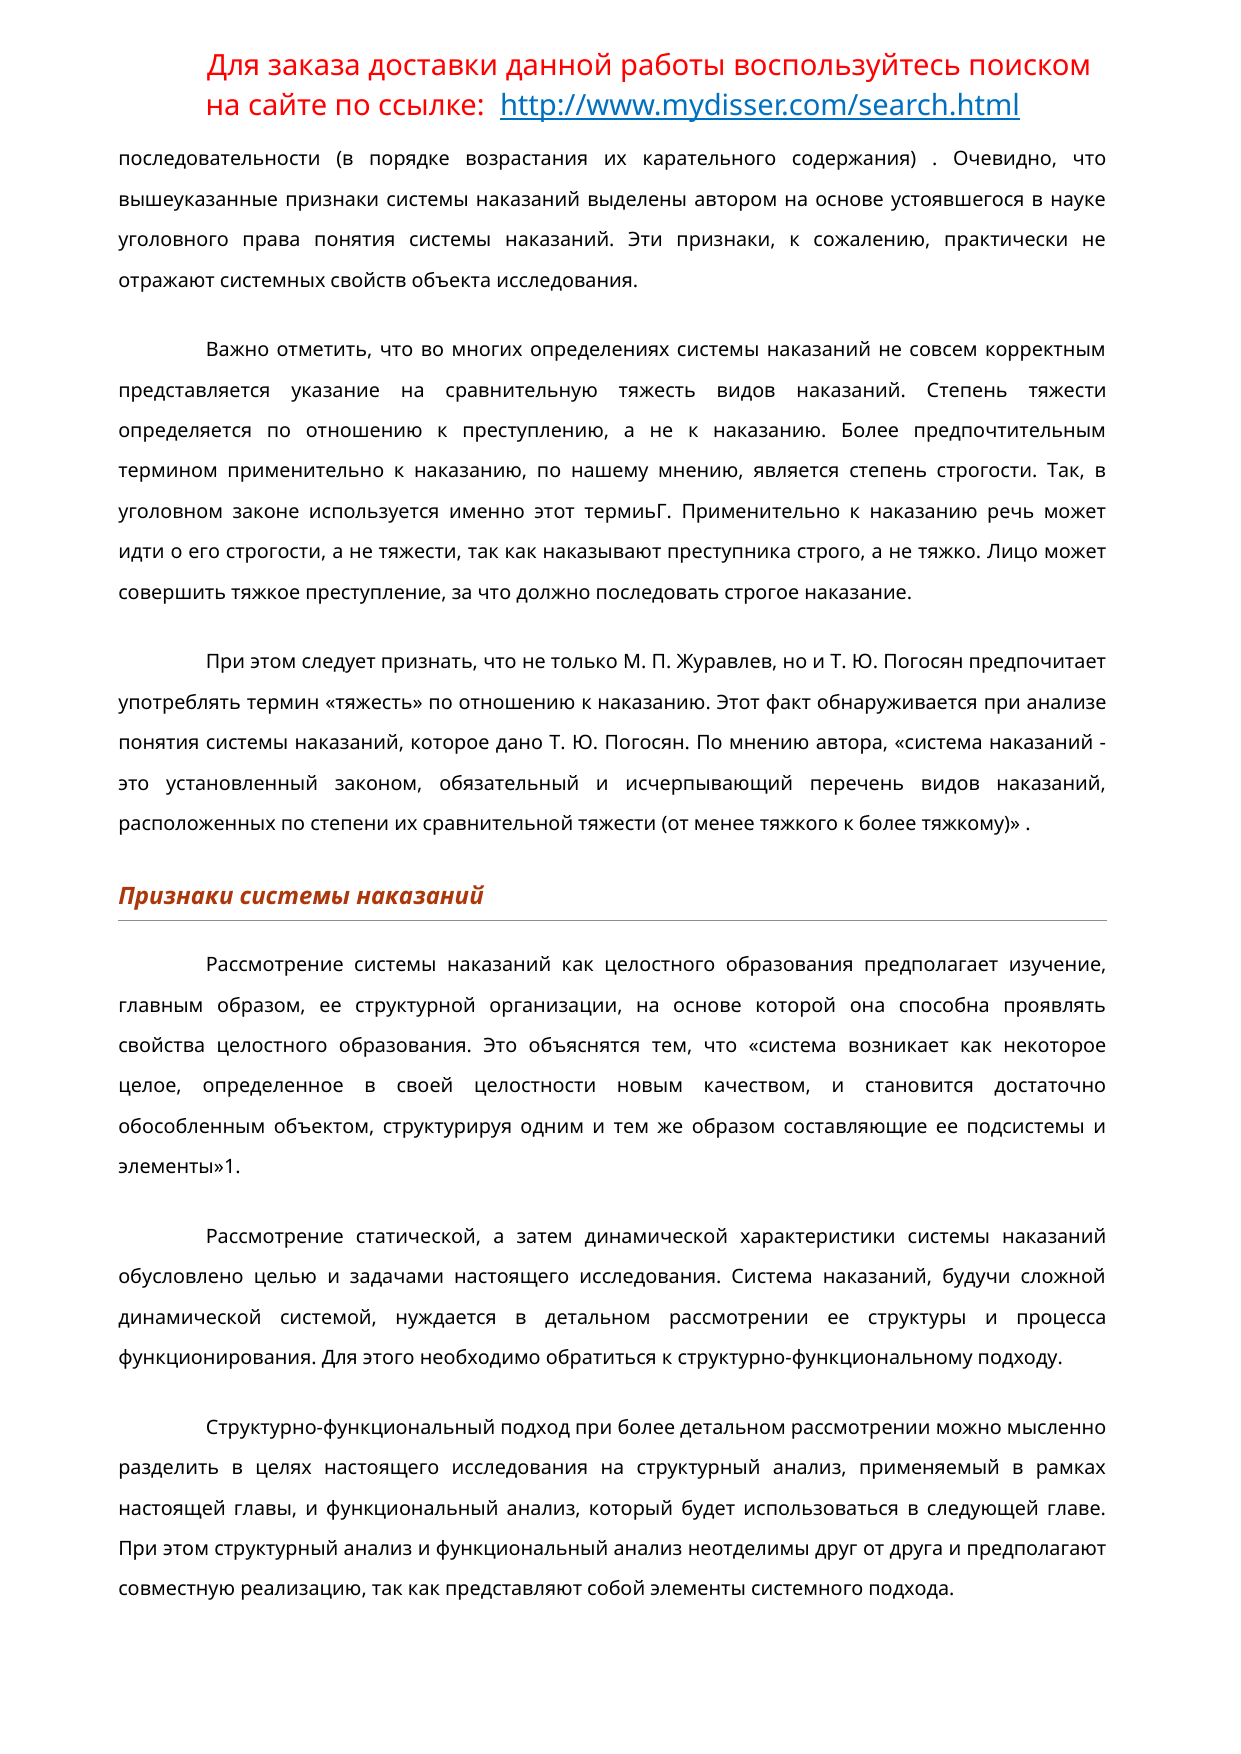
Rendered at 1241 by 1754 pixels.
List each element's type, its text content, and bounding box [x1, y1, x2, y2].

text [118, 144, 1107, 293]
text При этом следует признать, что не только М. П. Журавлев, но и Т. Ю. Погосян предпочитает употреблять термин «тяжесть» по отношению к наказанию. Этот факт обнаруживается при анализе понятия системы наказаний, которое дано Т. Ю. Погосян. По мнению автора, «система наказаний - это установленный законом, обязательный и исчерпывающий перечень видов наказаний, расположенных по степени их сравнительной тяжести (от менее тяжкого к более тяжкому)» . [118, 647, 1107, 836]
text Важно отметить, что во многих определениях системы наказаний не совсем корректным представляется указание на сравнительную тяжесть видов наказаний. Степень тяжести определяется по отношению к преступлению, а не к наказанию. Более предпочтительным термином применительно к наказанию, по нашему мнению, является степень строгости. Так, в уголовном законе используется именно этот термиьГ. Применительно к наказанию речь может идти о его строгости, а не тяжести, так как наказывают преступника строго, а не тяжко. Лицо может совершить тяжкое преступление, за что должно последовать строгое наказание. [118, 335, 1107, 605]
text Рассмотрение системы наказаний как целостного образования предполагает изучение, главным образом, ее структурной организации, на основе которой она способна проявлять свойства целостного образования. Это объяснятся тем, что «система возникает как некоторое целое, определенное в своей целостности новым качеством, и становится достаточно обособленным объектом, структурируя одним и тем же образом составляющие ее подсистемы и элементы»1. [118, 950, 1107, 1179]
text Рассмотрение статической, а затем динамической характеристики системы наказаний обусловлено целью и задачами настоящего исследования. Система наказаний, будучи сложной динамической системой, нуждается в детальном рассмотрении ее структуры и процесса функционирования. Для этого необходимо обратиться к структурно-функциональному подходу. [118, 1222, 1107, 1370]
text Структурно-функциональный подход при более детальном рассмотрении можно мысленно разделить в целях настоящего исследования на структурный анализ, применяемый в рамках настоящей главы, и функциональный анализ, который будет использоваться в следующей главе. При этом структурный анализ и функциональный анализ неотделимы друг от друга и предполагают совместную реализацию, так как представляют собой элементы системного подхода. [118, 1413, 1107, 1602]
subtitle Признаки системы наказаний [118, 879, 1107, 920]
